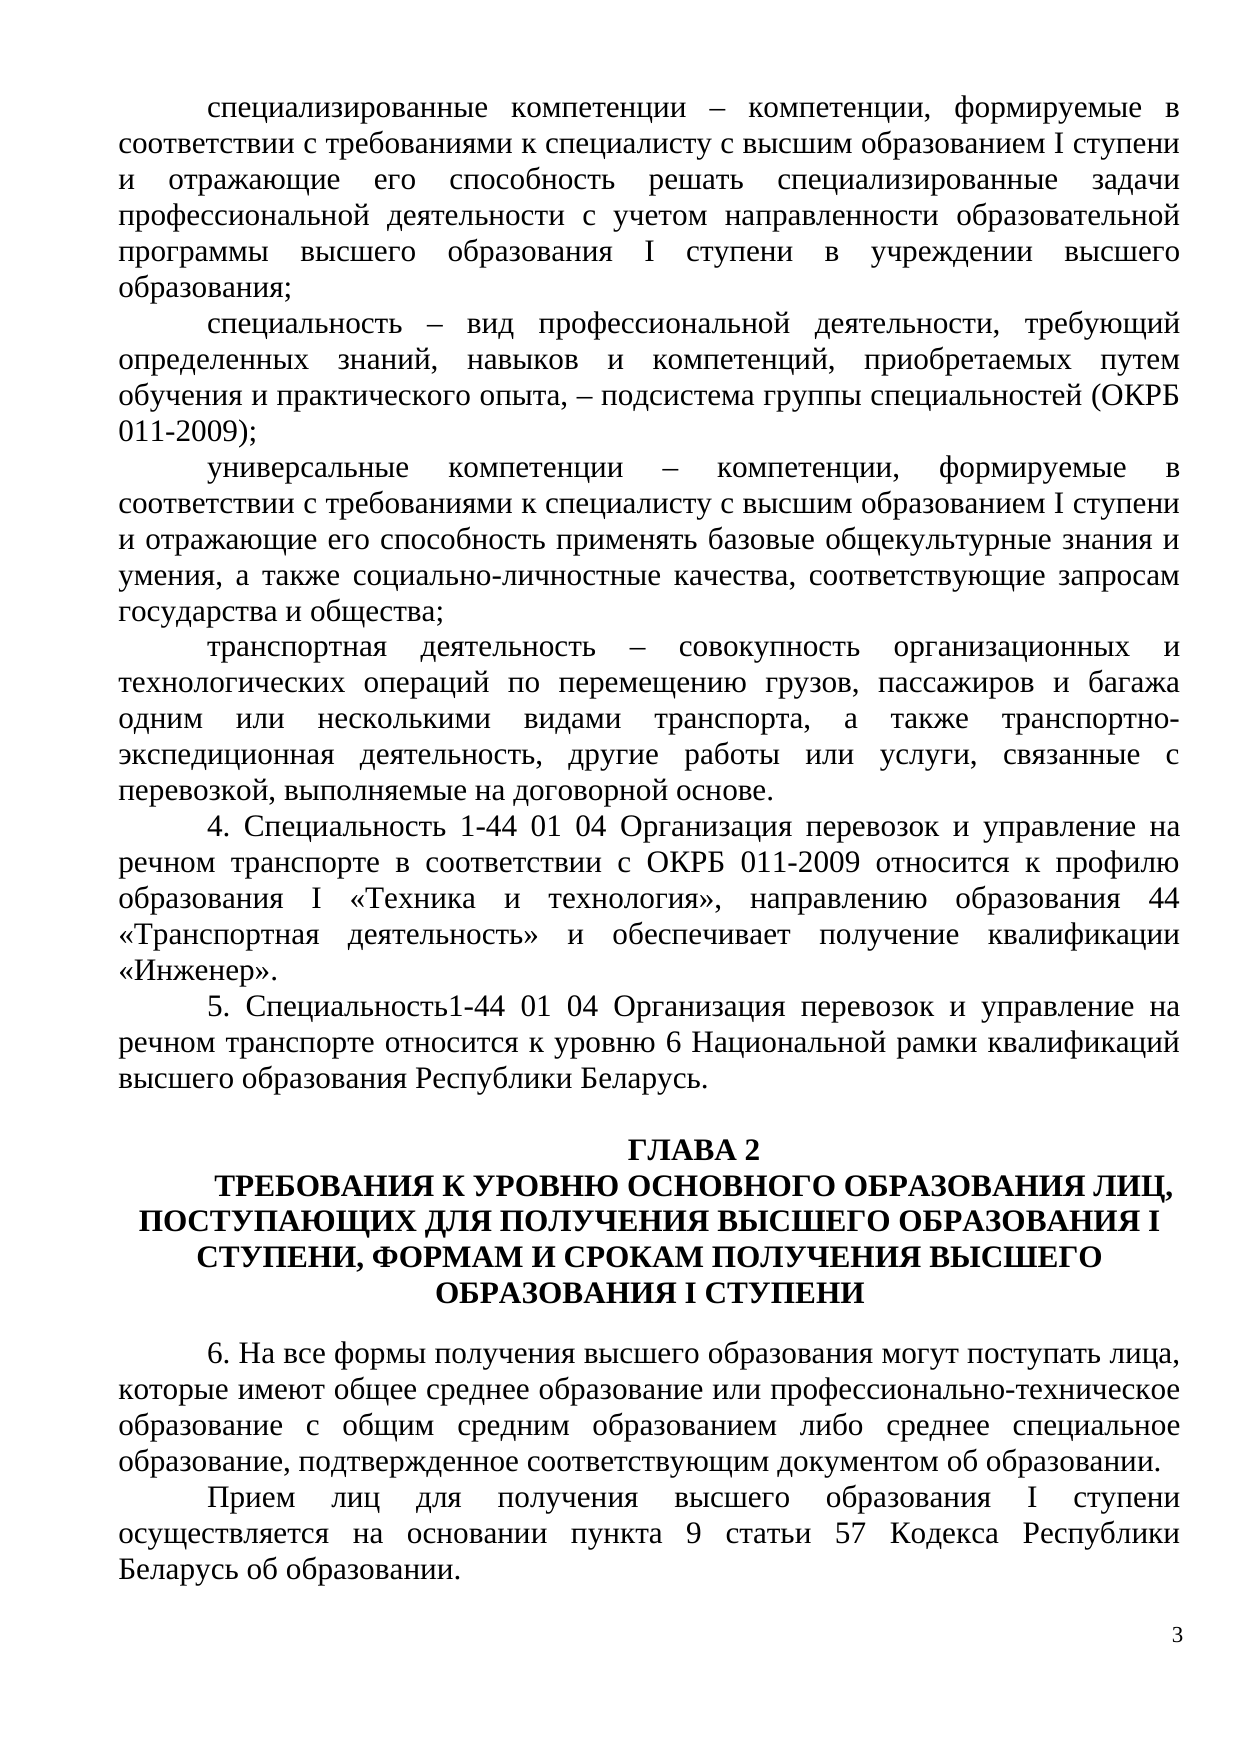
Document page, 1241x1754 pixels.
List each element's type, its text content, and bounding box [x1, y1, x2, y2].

text ГЛАВА 2 [118, 1131, 1181, 1167]
text 5. Специальность1-44 01 04 Организация перевозок и управление на речном транспорте относится к уровню 6 Национальной рамки квалификаций высшего образования Республики Беларусь. [118, 987, 1181, 1095]
text специальность – вид профессиональной деятельности, требующий определенных знаний, навыков и компетенций, приобретаемых путем обучения и практического опыта, – подсистема группы специальностей (ОКРБ 011-2009); [118, 304, 1181, 448]
text ТРЕБОВАНИЯ К УРОВНЮ ОСНОВНОГО ОБРАЗОВАНИЯ ЛИЦ, ПОСТУПАЮЩИХ ДЛЯ ПОЛУЧЕНИЯ ВЫСШЕГО ОБРАЗОВАНИЯ I СТУПЕНИ, ФОРМАМ И СРОКАМ ПОЛУЧЕНИЯ ВЫСШЕГО ОБРАЗОВАНИЯ I СТУПЕНИ [118, 1167, 1181, 1311]
text Прием лиц для получения высшего образования I ступени осуществляется на основании пункта 9 статьи 57 Кодекса Республики Беларусь об образовании. [118, 1478, 1181, 1586]
text транспортная деятельность – совокупность организационных и технологических операций по перемещению грузов, пассажиров и багажа одним или несколькими видами транспорта, а также транспортно-экспедиционная деятельность, другие работы или услуги, связанные с перевозкой, выполняемые на договорной основе. [118, 628, 1181, 807]
text универсальные компетенции – компетенции, формируемые в соответствии с требованиями к специалисту с высшим образованием I ступени и отражающие его способность применять базовые общекультурные знания и умения, а также социально-личностные качества, соответствующие запросам государства и общества; [118, 448, 1181, 628]
text специализированные компетенции – компетенции, формируемые в соответствии с требованиями к специалисту с высшим образованием I ступени и отражающие его способность решать специализированные задачи профессиональной деятельности с учетом направленности образовательной программы высшего образования I ступени в учреждении высшего образования; [118, 89, 1181, 304]
text 6. На все формы получения высшего образования могут поступать лица, которые имеют общее среднее образование или профессионально-техническое образование с общим средним образованием либо среднее специальное образование, подтвержденное соответствующим документом об образовании. [118, 1334, 1181, 1478]
text 4. Специальность 1-44 01 04 Организация перевозок и управление на речном транспорте в соответствии с ОКРБ 011-2009 относится к профилю образования I «Техника и технология», направлению образования 44 «Транспортная деятельность» и обеспечивает получение квалификации «Инженер». [118, 807, 1181, 987]
